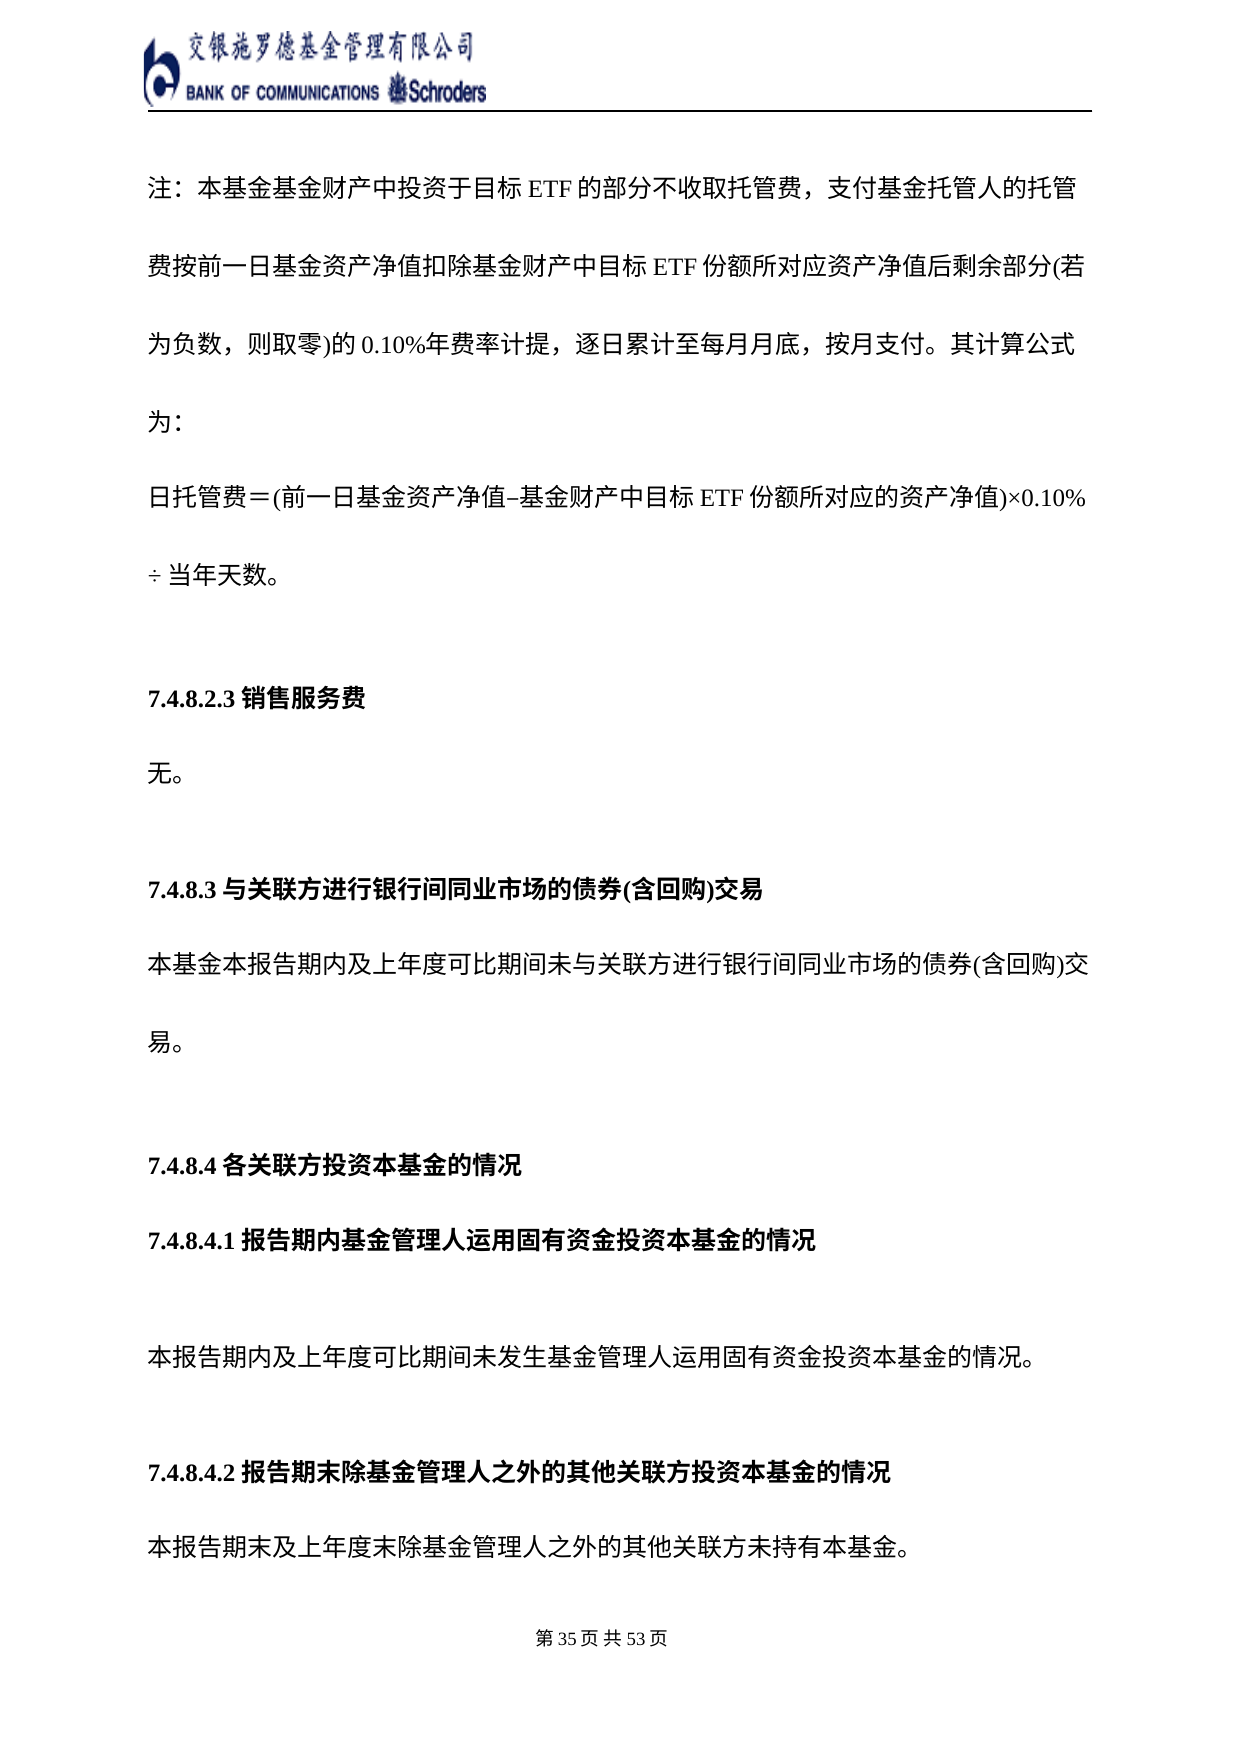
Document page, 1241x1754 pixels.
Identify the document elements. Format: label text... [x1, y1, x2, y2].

text 注：本基金基金财产中投资于目标ETF的部分不收取托管费，支付基金托管人的托管费按前一日基金资产净值扣除基金财产中目标ETF份额所对应资产净值后剩余部分(若为负数，则取零)的0.10%年费率计提，逐日累计至每月月底，按月支付。其计算公式为： [148, 154, 1092, 453]
text 本报告期末及上年度末除基金管理人之外的其他关联方未持有本基金。 [148, 1513, 1092, 1578]
subtitle 7.4.8.2.3 销售服务费 [148, 664, 1092, 729]
subtitle 7.4.8.4.1 报告期内基金管理人运用固有资金投资本基金的情况 [148, 1206, 1092, 1271]
text 无。 [148, 739, 1092, 804]
text 本报告期内及上年度可比期间未发生基金管理人运用固有资金投资本基金的情况。 [148, 1323, 1092, 1388]
subtitle 7.4.8.3 与关联方进行银行间同业市场的债券(含回购)交易 [148, 855, 1092, 920]
picture [143, 31, 486, 107]
subtitle 7.4.8.4 各关联方投资本基金的情况 [148, 1131, 1092, 1196]
text 本基金本报告期内及上年度可比期间未与关联方进行银行间同业市场的债券(含回购)交易。 [148, 931, 1092, 1073]
subtitle 7.4.8.4.2 报告期末除基金管理人之外的其他关联方投资本基金的情况 [148, 1438, 1092, 1503]
text 日托管费＝(前一日基金资产净值–基金财产中目标ETF份额所对应的资产净值)×0.10% ÷ 当年天数。 [148, 463, 1092, 606]
